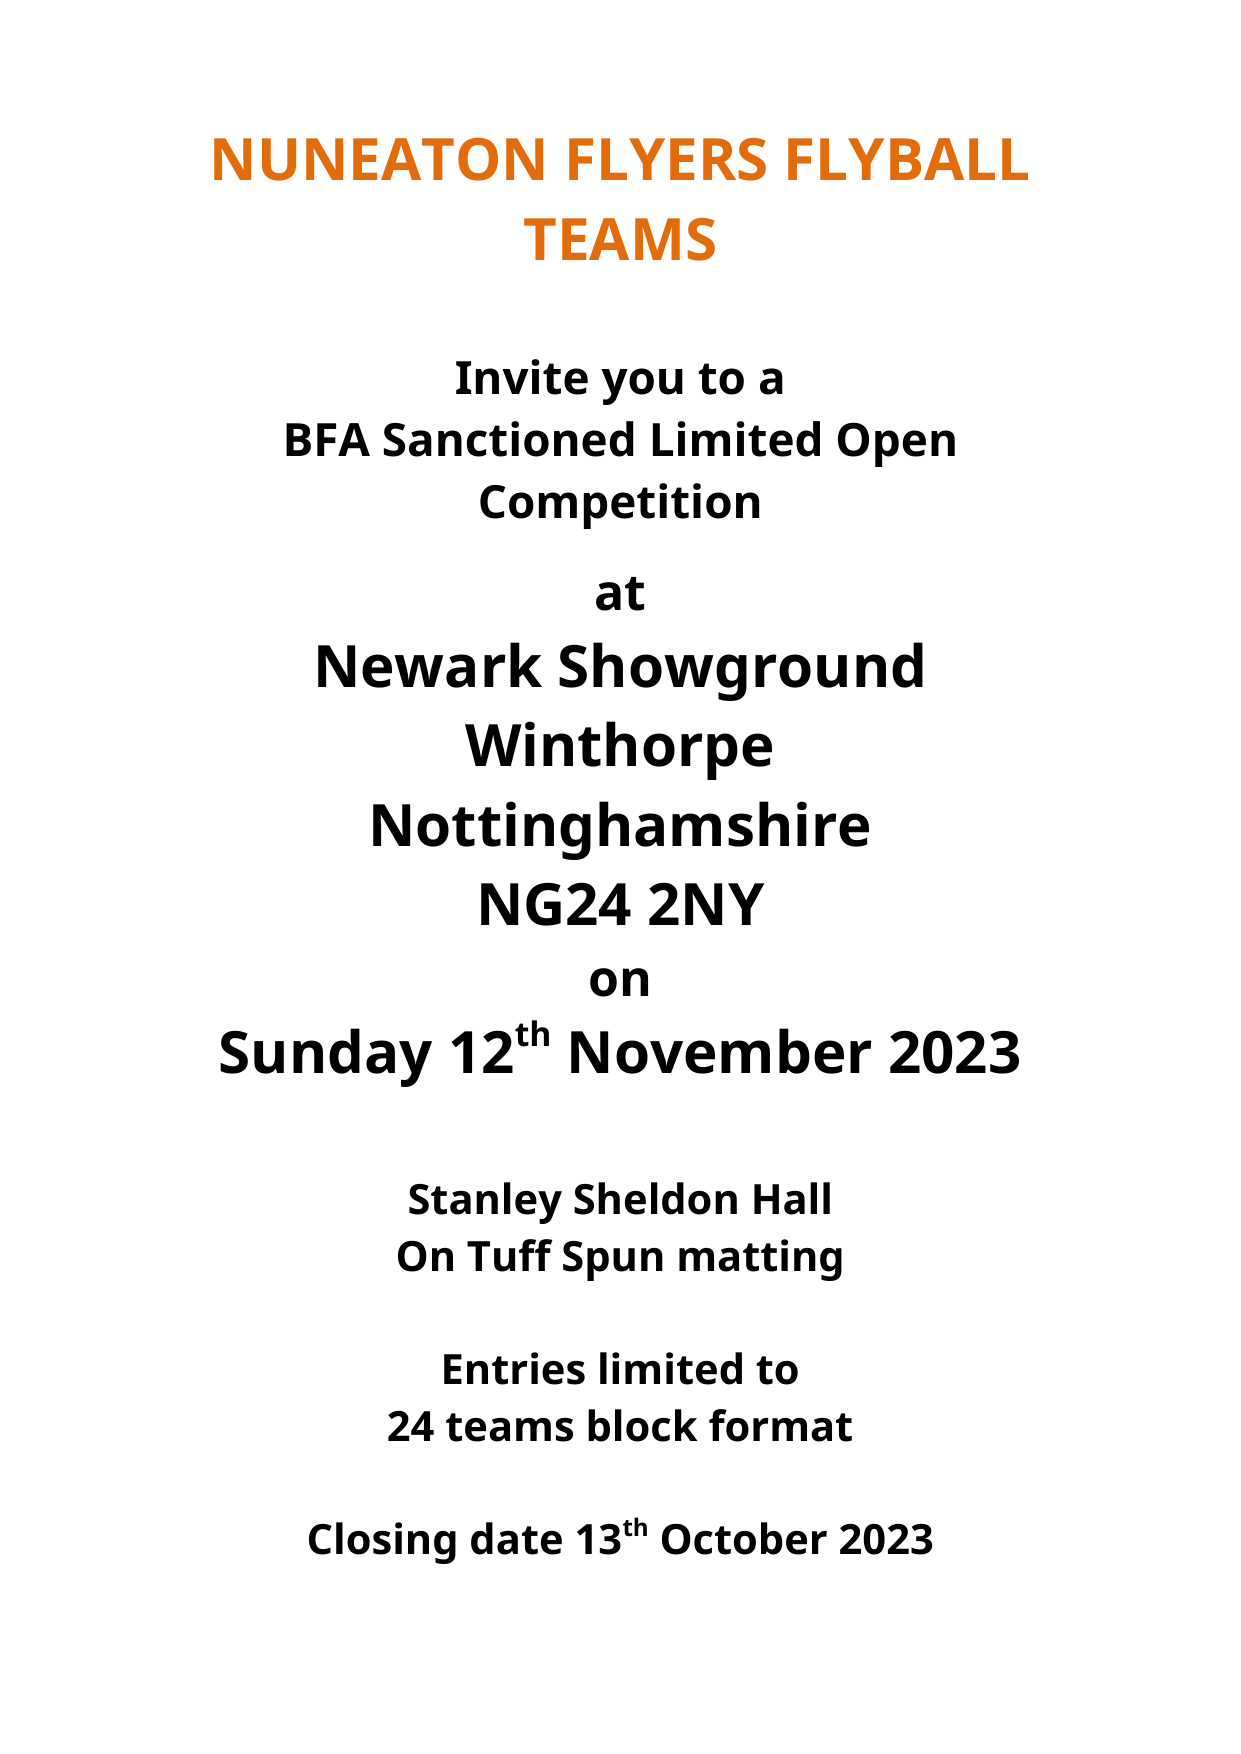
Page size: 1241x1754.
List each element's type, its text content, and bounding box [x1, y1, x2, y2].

subtitle at [177, 556, 1063, 624]
text Nottinghamshire [177, 783, 1063, 863]
text Sunday 12th November 2023 [177, 1011, 1063, 1090]
text On Tuff Spun matting [177, 1226, 1063, 1283]
subtitle BFA Sanctioned Limited Open Competition [177, 408, 1063, 532]
text Newark Showground [177, 624, 1063, 704]
text Winthorpe [177, 704, 1063, 783]
text NG24 2NY [177, 863, 1063, 942]
subtitle Invite you to a [177, 345, 1063, 408]
text 24 teams block format [177, 1397, 1063, 1453]
subtitle NUNEATON FLYERS FLYBALL TEAMS [177, 118, 1063, 277]
text on [177, 942, 1063, 1011]
text Entries limited to [177, 1340, 1063, 1397]
text Stanley Sheldon Hall [177, 1169, 1063, 1226]
text Closing date 13th October 2023 [177, 1510, 1063, 1567]
